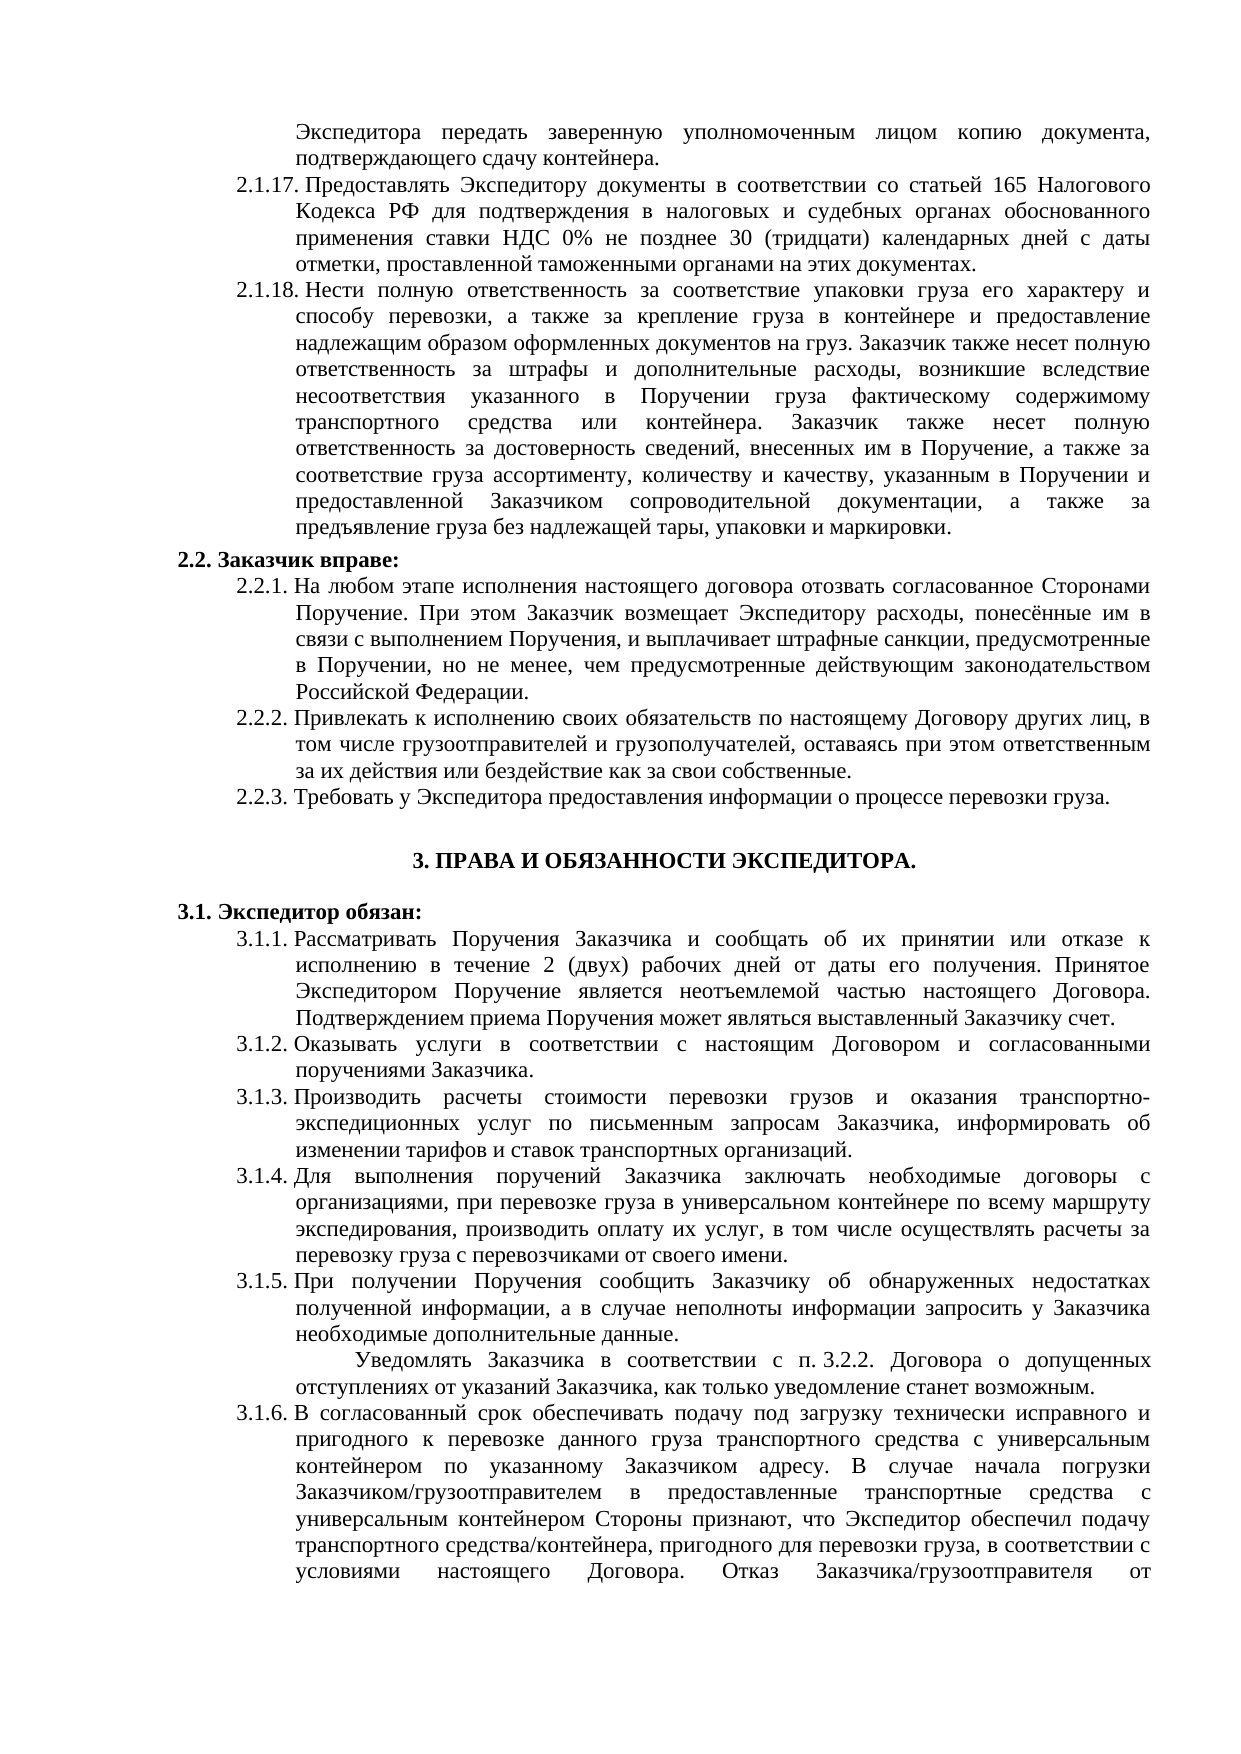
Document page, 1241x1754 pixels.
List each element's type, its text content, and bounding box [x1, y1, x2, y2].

text 3.1.1. Рассматривать Поручения Заказчика и сообщать об их принятии или отказе к исполнению в течение 2 (двух) рабочих дней от даты его получения. Принятое Экспедитором Поручение является неотъемлемой частью настоящего Договора. Подтверждением приема Поручения может являться выставленный Заказчику счет. [236, 925, 1152, 1030]
text 3.1. Экспедитор обязан: [177, 898, 1152, 925]
text 3.1.2. Оказывать услуги в соответствии с настоящим Договором и согласованными поручениями Заказчика. [236, 1030, 1152, 1083]
text 3.1.3. Производить расчеты стоимости перевозки грузов и оказания транспортно-экспедиционных услуг по письменным запросам Заказчика, информировать об изменении тарифов и ставок транспортных организаций. [236, 1083, 1152, 1162]
text 3. Права и Обязанности Экспедитора. [177, 847, 1152, 873]
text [236, 118, 1152, 171]
text 2.2. Заказчик вправе: [177, 546, 1152, 572]
text 3.1.4. Для выполнения поручений Заказчика заключать необходимые договоры с организациями, при перевозке груза в универсальном контейнере по всему маршруту экспедирования, производить оплату их услуг, в том числе осуществлять расчеты за перевозку груза с перевозчиками от своего имени. [236, 1162, 1152, 1267]
text 3.1.5. При получении Поручения сообщить Заказчику об обнаруженных недостатках полученной информации, а в случае неполноты информации запросить у Заказчика необходимые дополнительные данные. [236, 1267, 1152, 1346]
text 2.1.18. Нести полную ответственность за соответствие упаковки груза его характеру и способу перевозки, а также за крепление груза в контейнере и предоставление надлежащим образом оформленных документов на груз. Заказчик также несет полную ответственность за штрафы и дополнительные расходы, возникшие вследствие несоответствия указанного в Поручении груза фактическому содержимому транспортного средства или контейнера. Заказчик также несет полную ответственность за достоверность сведений, внесенных им в Поручение, а также за соответствие груза ассортименту, количеству и качеству, указанным в Поручении и предоставленной Заказчиком сопроводительной документации, а также за предъявление груза без надлежащей тары, упаковки и маркировки. [236, 276, 1152, 540]
text 2.2.3. Требовать у Экспедитора предоставления информации о процессе перевозки груза. [236, 783, 1152, 809]
text 2.2.2. Привлекать к исполнению своих обязательств по настоящему Договору других лиц, в том числе грузоотправителей и грузополучателей, оставаясь при этом ответственным за их действия или бездействие как за свои собственные. [236, 704, 1152, 783]
text 2.2.1. На любом этапе исполнения настоящего договора отозвать согласованное Сторонами Поручение. При этом Заказчик возмещает Экспедитору расходы, понесённые им в связи с выполнением Поручения, и выплачивает штрафные санкции, предусмотренные в Поручении, но не менее, чем предусмотренные действующим законодательством Российской Федерации. [236, 572, 1152, 704]
text Уведомлять Заказчика в соответствии с п. 3.2.2. Договора о допущенных отступлениях от указаний Заказчика, как только уведомление станет возможным. [295, 1346, 1152, 1399]
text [236, 1399, 1152, 1584]
text 2.1.17. Предоставлять Экспедитору документы в соответствии со статьей 165 Налогового Кодекса РФ для подтверждения в налоговых и судебных органах обоснованного применения ставки НДС 0% не позднее 30 (тридцати) календарных дней с даты отметки, проставленной таможенными органами на этих документах. [236, 171, 1152, 276]
